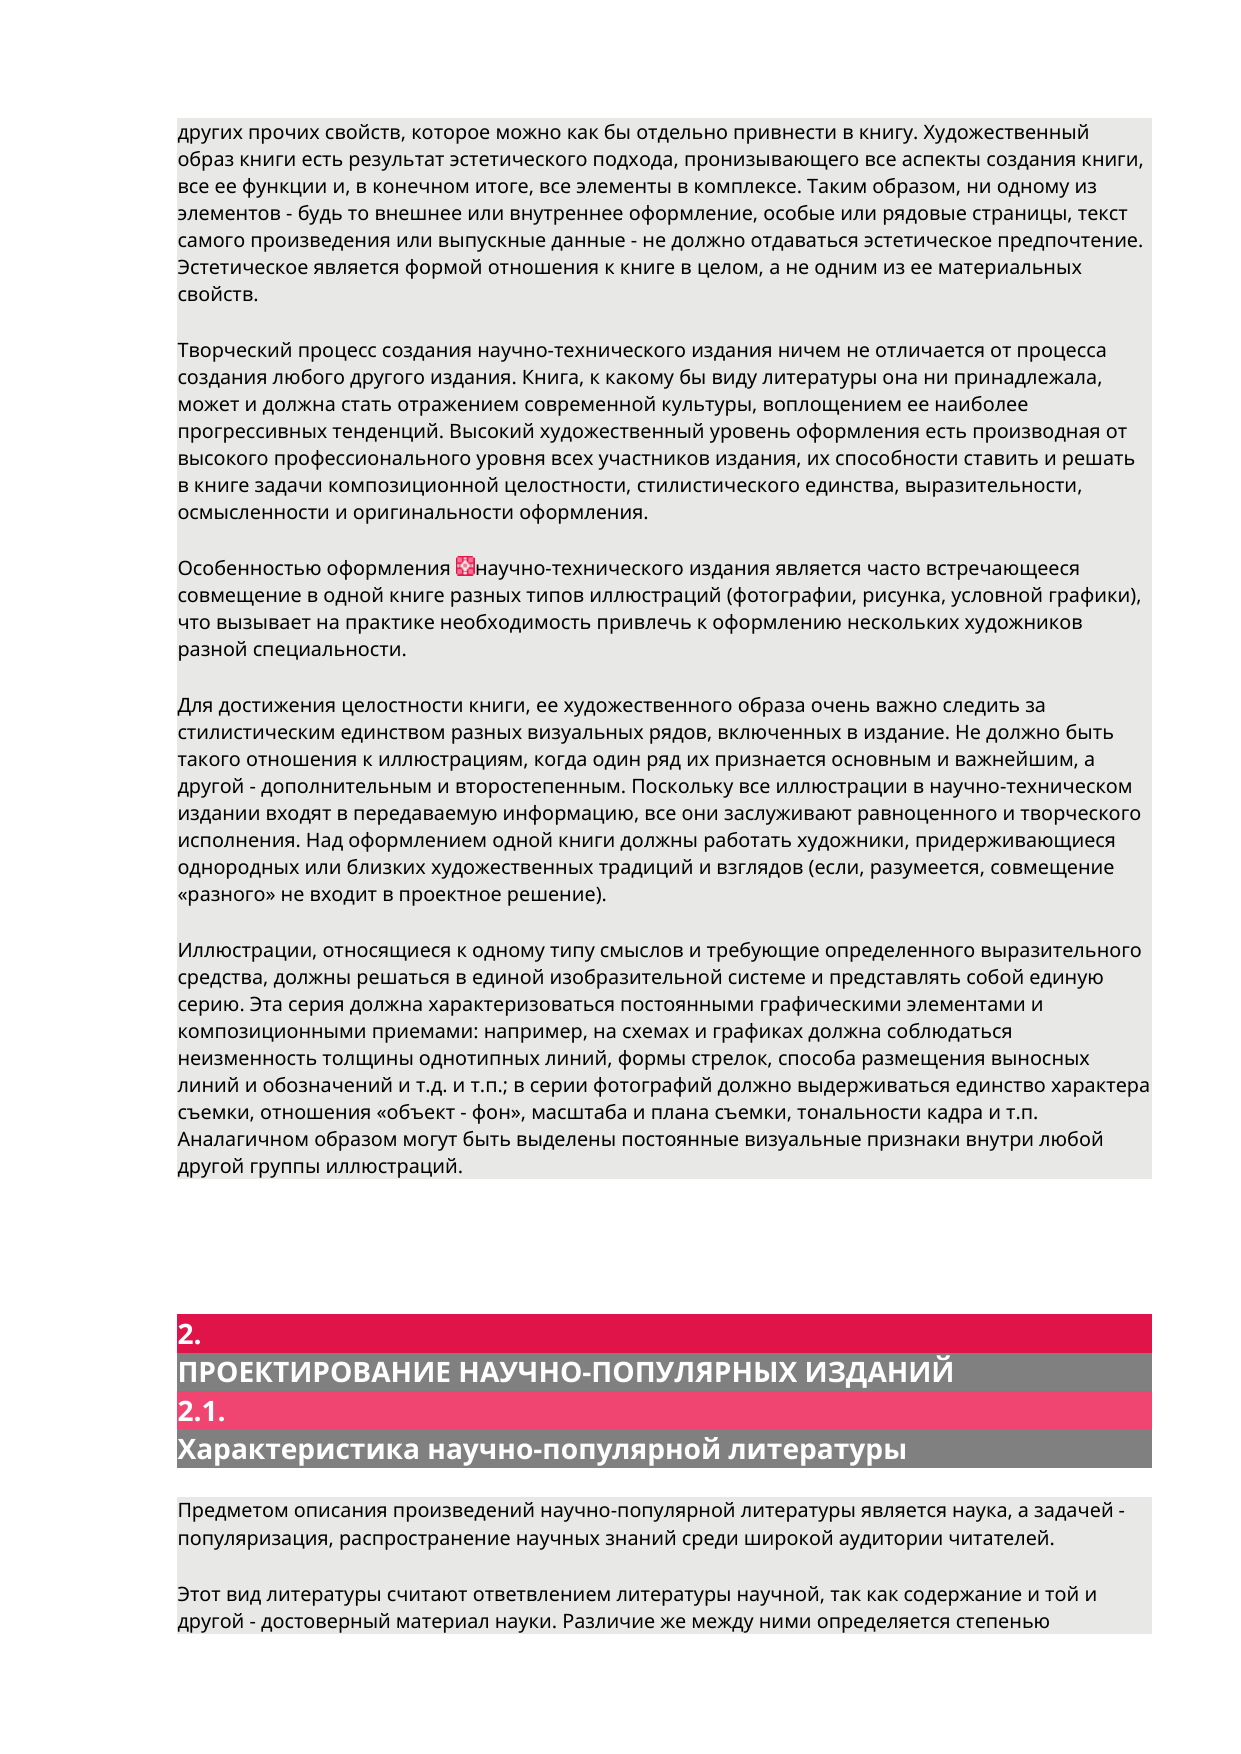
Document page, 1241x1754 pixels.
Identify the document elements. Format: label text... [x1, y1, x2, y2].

text Творческий процесс создания научно-технического издания ничем не отличается от процесса создания любого другого издания. Книга, к какому бы виду литературы она ни принадлежала, может и должна стать отражением современной культуры, воплощением ее наиболее прогрессивных тенденций. Высокий художественный уровень оформления есть производная от высокого профессионального уровня всех участников издания, их способности ставить и решать в книге задачи композиционной целостности, стилистического единства, выразительности, осмысленности и оригинальности оформления. [177, 336, 1152, 525]
picture [456, 556, 475, 576]
text ПРОЕКТИРОВАНИЕ НАУЧНО-ПОПУЛЯРНЫХ ИЗДАНИЙ [177, 1353, 1152, 1391]
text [177, 1580, 1152, 1634]
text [177, 118, 1152, 307]
text Предметом описания произведений научно-популярной литературы является наука, а задачей - популяризация, распространение научных знаний среди широкой аудитории читателей. [177, 1497, 1152, 1551]
text Характеристика научно-популярной литературы [177, 1429, 1152, 1468]
text 2.1. [177, 1391, 1152, 1429]
text Иллюстрации, относящиеся к одному типу смыслов и требующие определенного выразительного средства, должны решаться в единой изобразительной системе и представлять собой единую серию. Эта серия должна характеризоваться постоянными графическими элементами и композиционными приемами: например, на схемах и графиках должна соблюдаться неизменность толщины однотипных линий, формы стрелок, способа размещения выносных линий и обозначений и т.д. и т.п.; в серии фотографий должно выдерживаться единство характера съемки, отношения «объект - фон», масштаба и плана съемки, тональности кадра и т.п. Аналагичном образом могут быть выделены постоянные визуальные признаки внутри любой другой группы иллюстраций. [177, 936, 1152, 1179]
text Для достижения целостности книги, ее художественного образа очень важно следить за стилистическим единством разных визуальных рядов, включенных в издание. Не должно быть такого отношения к иллюстрациям, когда один ряд их признается основным и важнейшим, а другой - дополнительным и второстепенным. Поскольку все иллюстрации в научно-техническом издании входят в передаваемую информацию, все они заслуживают равноценного и творческого исполнения. Над оформлением одной книги должны работать художники, придерживающиеся однородных или близких художественных традиций и взглядов (если, разумеется, совмещение «разного» не входит в проектное решение). [177, 691, 1152, 907]
text Особенностью оформления научно-технического издания является часто встречающееся совмещение в одной книге разных типов иллюстраций (фотографии, рисунка, условной графики), что вызывает на практике необходимость привлечь к оформлению нескольких художников разной специальности. [177, 554, 1152, 662]
text 2. [177, 1314, 1152, 1353]
